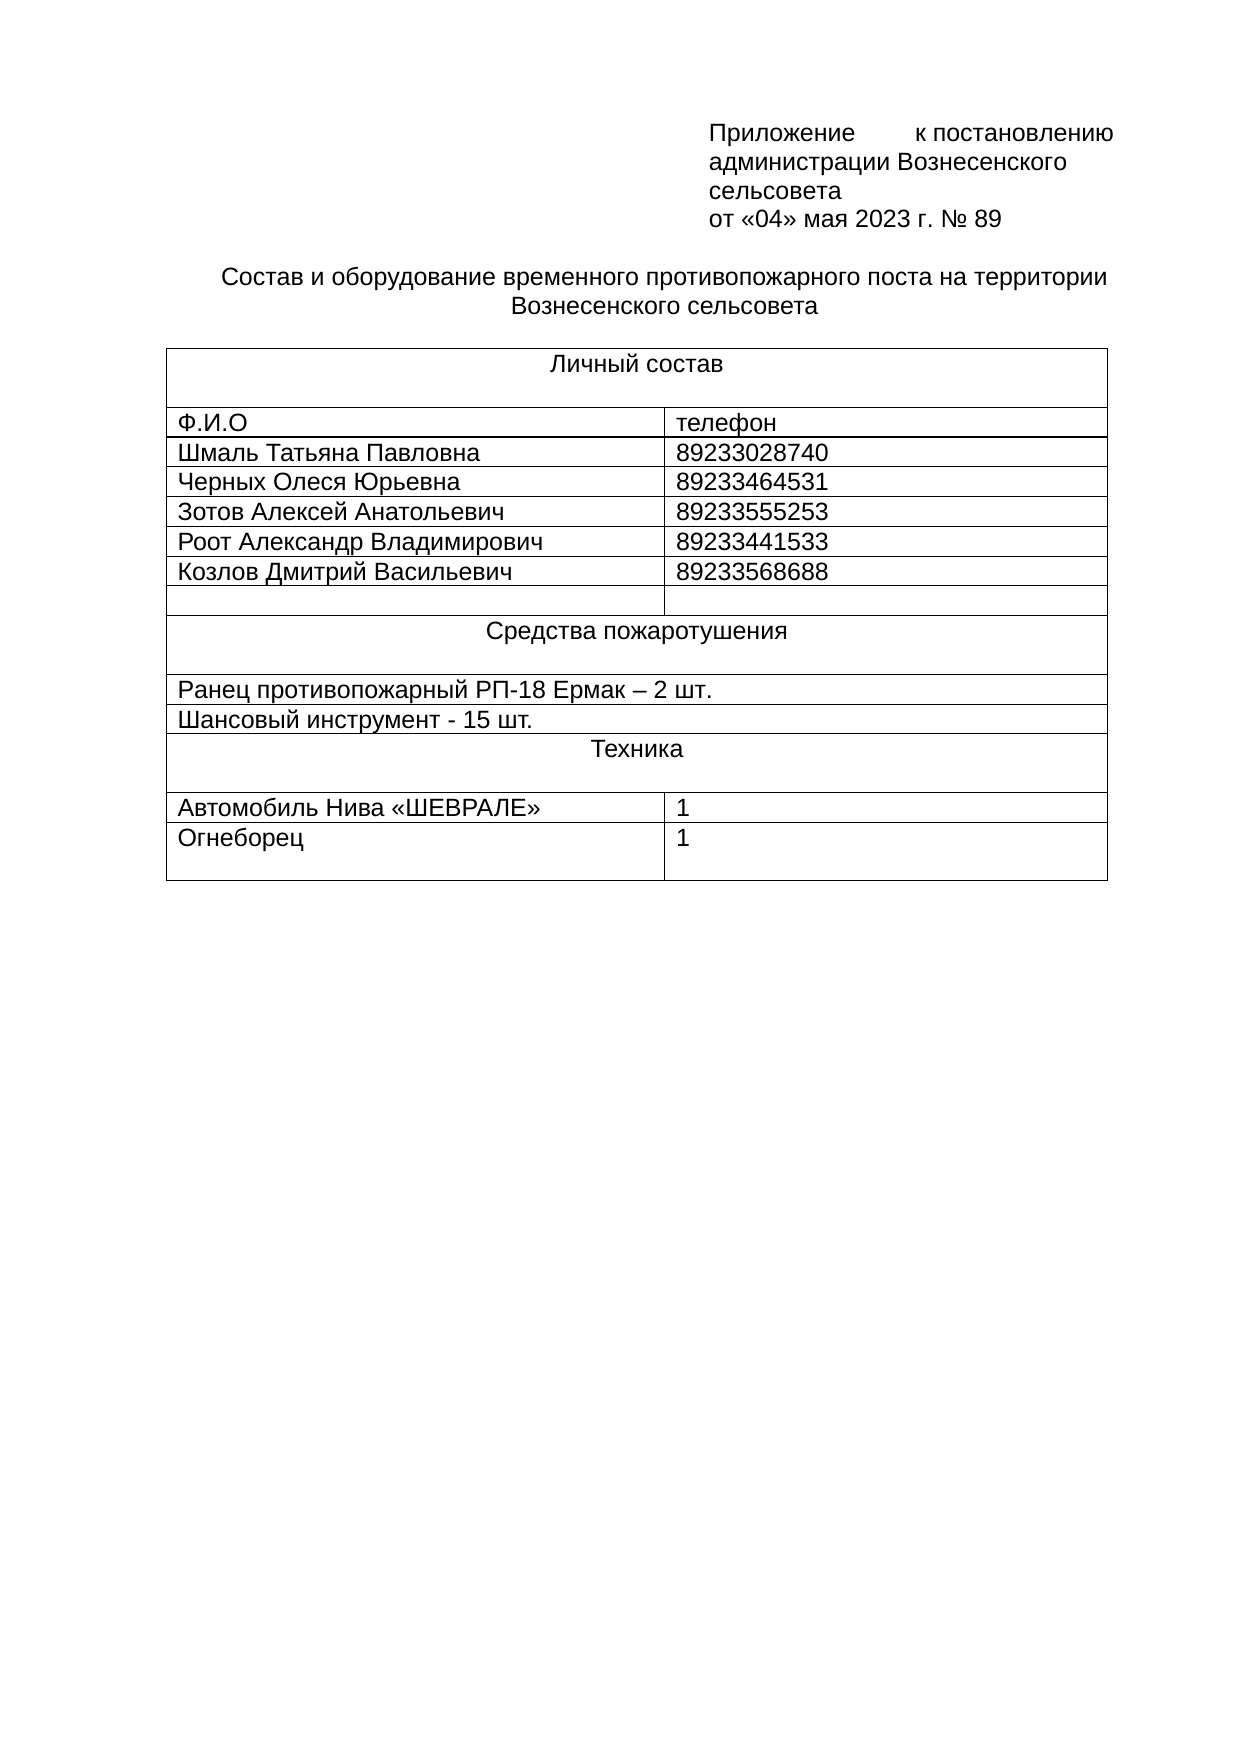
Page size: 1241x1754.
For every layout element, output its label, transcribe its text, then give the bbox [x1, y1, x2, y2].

table_cell Автомобиль Нива «ШЕВРАЛЕ» [167, 793, 664, 822]
table_cell Техника [167, 734, 1107, 792]
table_cell Ранец противопожарный РП-18 Ермак – 2 шт. [167, 675, 1107, 703]
table_cell 1 [665, 793, 1107, 822]
table_cell [665, 586, 1107, 615]
table_cell телефон [665, 408, 1107, 436]
text от «04» мая 2023 г. № 89 [709, 204, 1152, 233]
table_cell 1 [665, 823, 1107, 880]
table_cell Роот Александр Владимирович [167, 527, 664, 556]
table_cell 89233555253 [665, 497, 1107, 526]
text Приложение к постановлению администрации Вознесенского сельсовета [709, 118, 1152, 204]
table_cell Средства пожаротушения [167, 616, 1107, 674]
table_cell [167, 586, 664, 615]
table_cell Козлов Дмитрий Васильевич [167, 557, 664, 585]
text Состав и оборудование временного противопожарного поста на территории Вознесенского сельсовета [177, 262, 1152, 319]
table_cell Шансовый инструмент - 15 шт. [167, 705, 1107, 733]
table_cell Зотов Алексей Анатольевич [167, 497, 664, 526]
table_cell 89233441533 [665, 527, 1107, 556]
table_header Личный состав [167, 349, 1107, 407]
table_cell 89233464531 [665, 467, 1107, 496]
table_cell 89233568688 [665, 557, 1107, 585]
table_cell Ф.И.О [167, 408, 664, 436]
table_cell Шмаль Татьяна Павловна [167, 438, 664, 466]
table_cell Черных Олеся Юрьевна [167, 467, 664, 496]
table_cell 89233028740 [665, 438, 1107, 466]
table_cell Огнеборец [167, 823, 664, 880]
